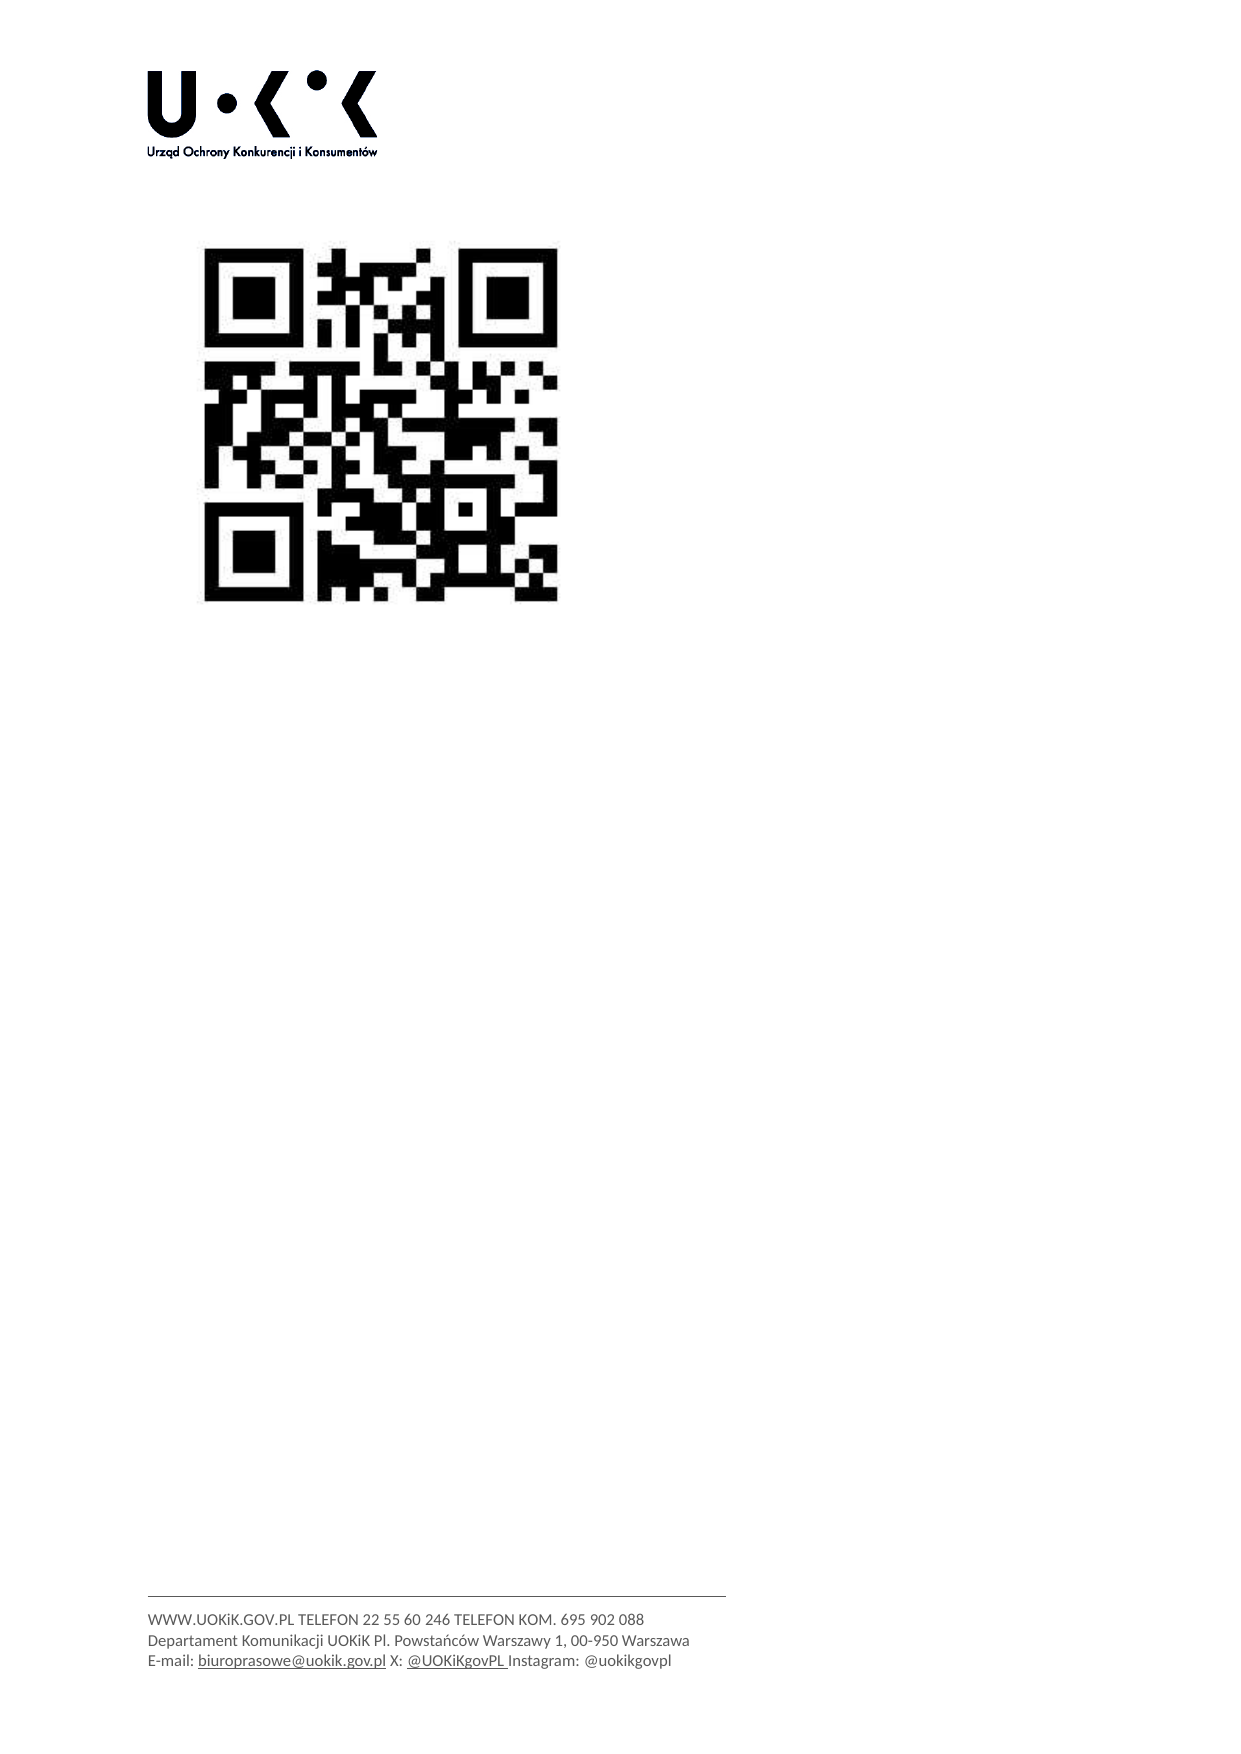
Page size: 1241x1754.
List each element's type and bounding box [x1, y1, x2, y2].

picture [147, 70, 378, 160]
picture [147, 192, 617, 661]
